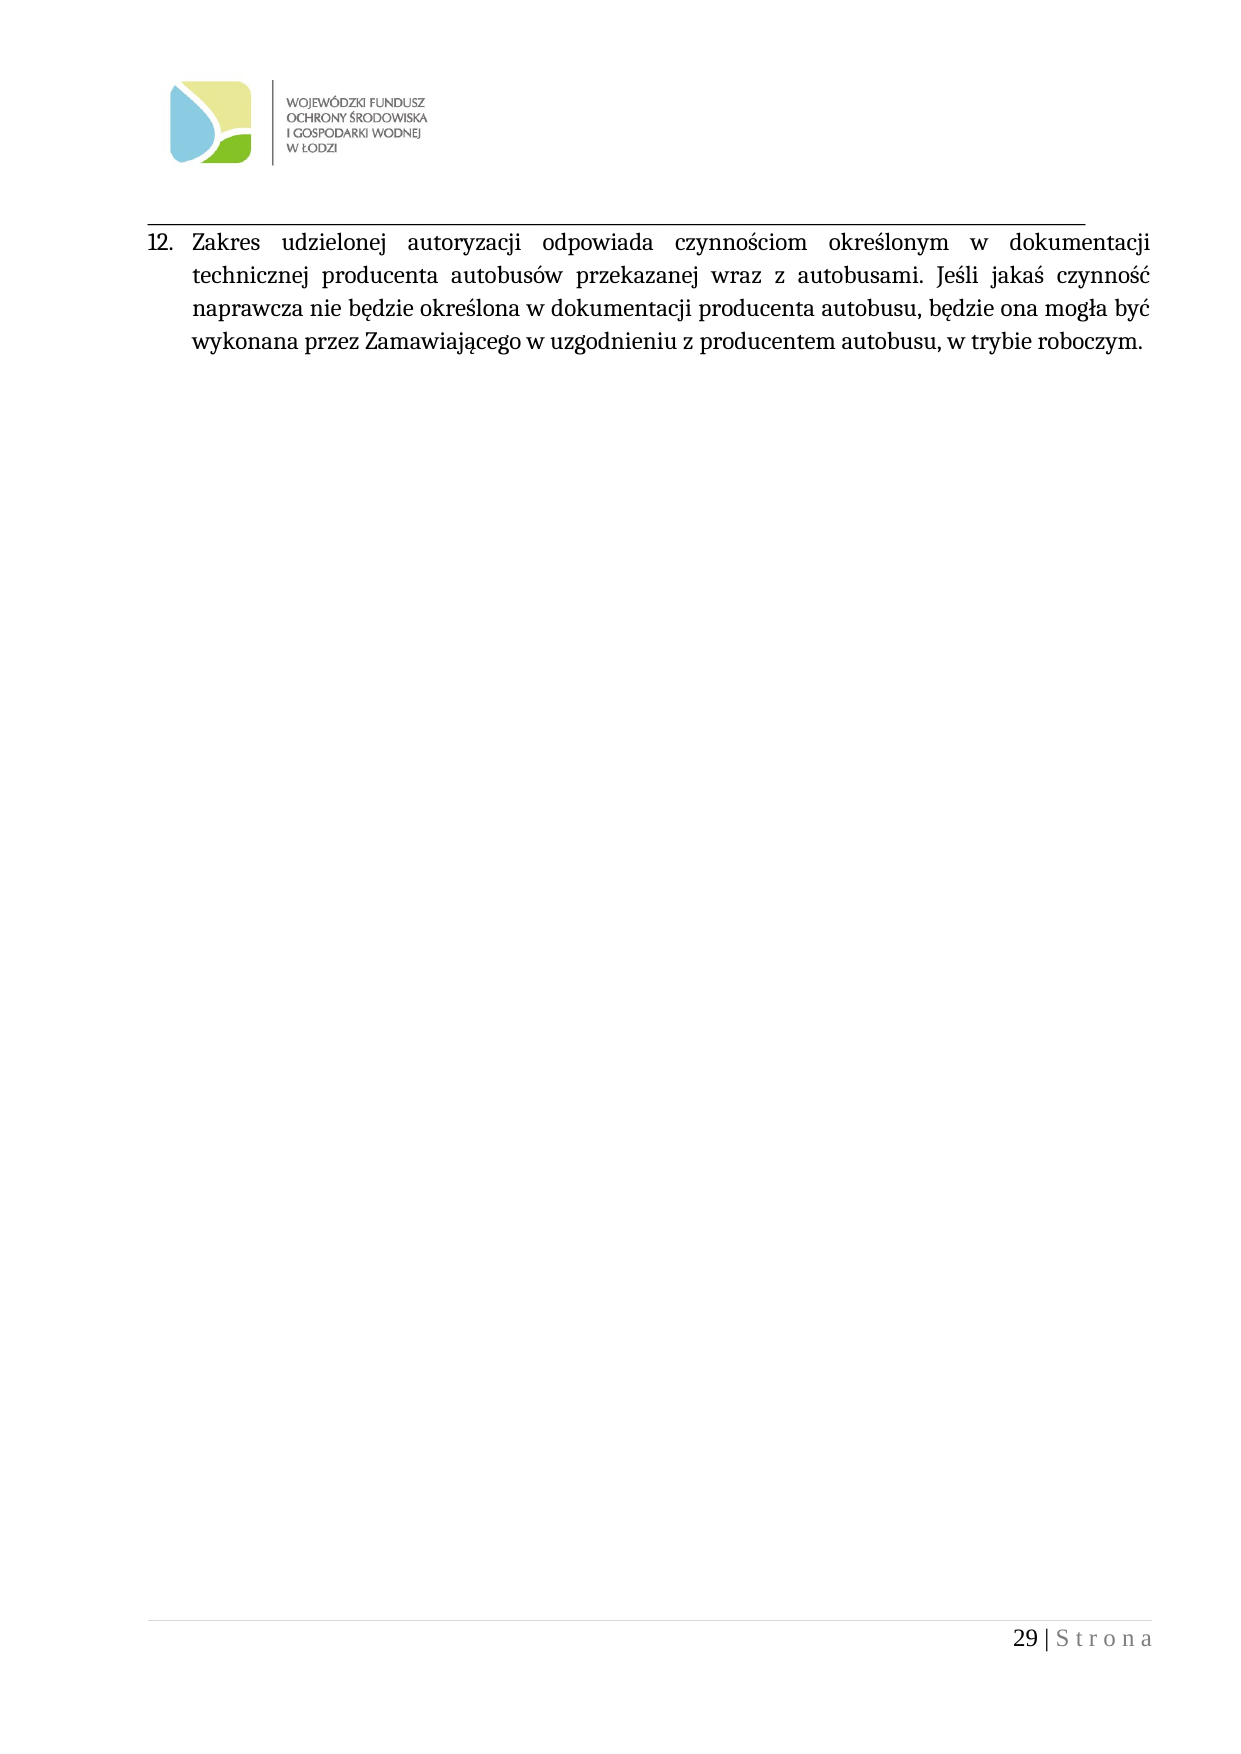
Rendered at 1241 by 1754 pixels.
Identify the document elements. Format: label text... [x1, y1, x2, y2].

picture [162, 73, 435, 171]
list Zakres udzielonej autoryzacji odpowiada czynnościom określonym w dokumentacji technicznej producenta autobusów przekazanej wraz z autobusami. Jeśli jakaś czynność naprawcza nie będzie określona w dokumentacji producenta autobusu, będzie ona mogła być wykonana przez Zamawiającego w uzgodnieniu z producentem autobusu, w trybie roboczym. [148, 228, 1152, 356]
